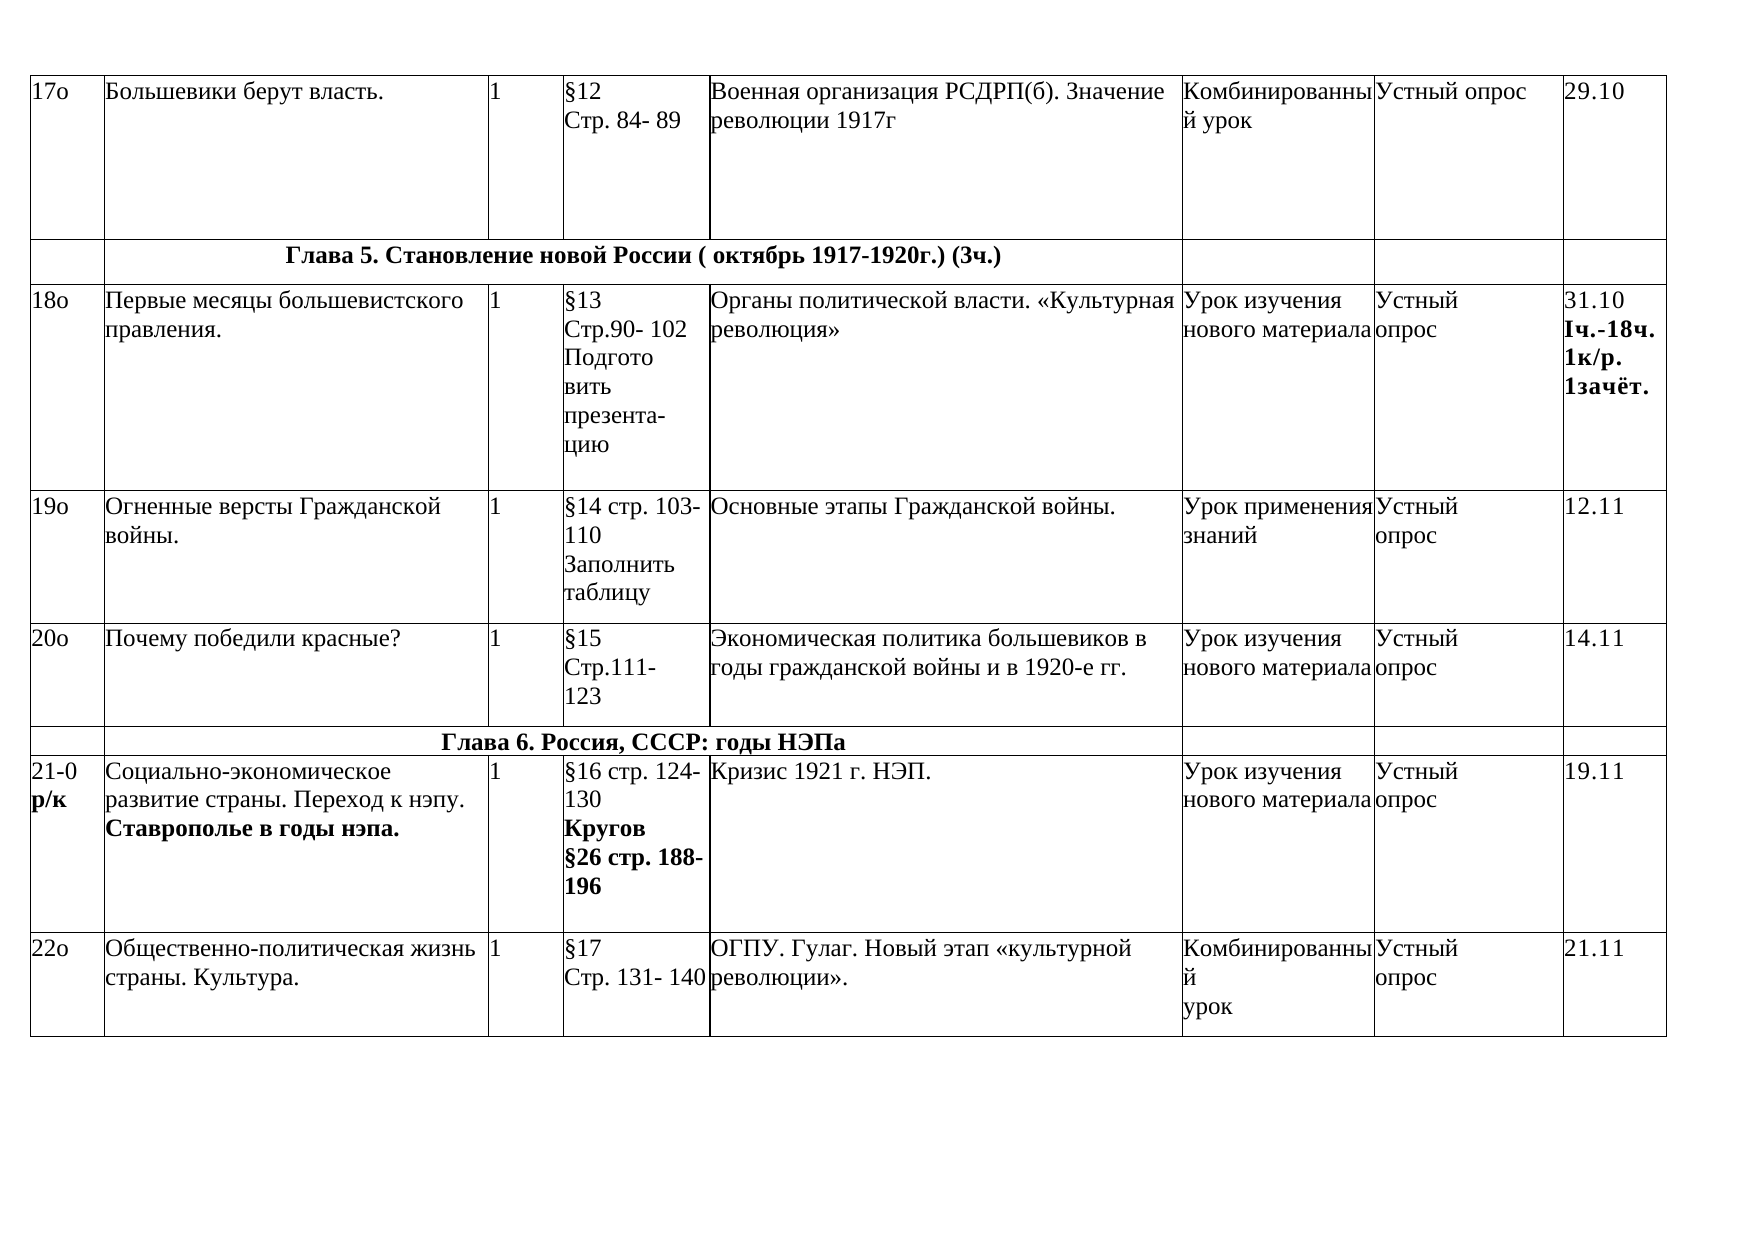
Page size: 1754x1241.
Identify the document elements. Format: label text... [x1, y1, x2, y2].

table_cell Экономическая политика большевиков в годы гражданской войны и в 1920-е гг. [711, 624, 1182, 726]
table_cell 19.11 [1564, 756, 1666, 932]
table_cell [1183, 933, 1374, 1036]
table_cell Первые месяцы большевистского правления. [105, 285, 488, 490]
table_cell Устный опрос [1375, 76, 1563, 239]
table_cell Военная организация РСДРП(б). Значение революции 1917г [711, 76, 1182, 239]
table_cell Органы политической власти. «Культурная революция» [711, 285, 1182, 490]
table_cell Урок изучения нового материала [1183, 624, 1374, 726]
table_cell Устный опрос [1375, 933, 1563, 1036]
table_cell Комбинированный урок [1183, 76, 1374, 239]
table_cell Урок изучения нового материала [1183, 756, 1374, 932]
table_cell 22о [31, 933, 104, 1036]
table_cell §17 Стр. 131- 140 [564, 933, 709, 1036]
table_cell Устный опрос [1375, 756, 1563, 932]
table_cell Основные этапы Гражданской войны. [711, 491, 1182, 622]
table_cell Кризис 1921 г. НЭП. [711, 756, 1182, 932]
table_cell Устный опрос [1375, 285, 1563, 490]
table_cell 14.11 [1564, 624, 1666, 726]
table_cell §13 Стр.90- 102 Подгото вить презента-цию [564, 285, 709, 490]
table_cell [1183, 727, 1374, 755]
table_cell [31, 240, 104, 284]
table_cell 1 [489, 933, 563, 1036]
table_cell Урок изучения нового материала [1183, 285, 1374, 490]
table_cell Общественно-политическая жизнь страны. Культура. [105, 933, 488, 1036]
table_cell 31.10 Iч.-18ч. 1к/р. 1зачёт. [1564, 285, 1666, 490]
table_cell Устный опрос [1375, 624, 1563, 726]
table_cell 1 [489, 624, 563, 726]
table_cell [1183, 240, 1374, 284]
table_cell ОГПУ. Гулаг. Новый этап «культурной революции». [711, 933, 1182, 1036]
table_cell 17о [31, 76, 104, 239]
table_cell Глава 5. Становление новой России ( октябрь 1917-1920г.) (3ч.) [105, 240, 1182, 284]
table_cell Устный опрос [1375, 491, 1563, 622]
table_cell Урок применения знаний [1183, 491, 1374, 622]
table_cell 1 [489, 756, 563, 932]
table_cell Большевики берут власть. [105, 76, 488, 239]
table_cell §12 Стр. 84- 89 [564, 76, 709, 239]
table_cell 1 [489, 76, 563, 239]
table_cell §15 Стр.111- 123 [564, 624, 709, 726]
table_cell §16 стр. 124- 130 Кругов §26 стр. 188-196 [564, 756, 709, 932]
table_cell [31, 727, 104, 755]
table_cell [1375, 240, 1563, 284]
table_cell Социально-экономическое развитие страны. Переход к нэпу. Ставрополье в годы нэпа. [105, 756, 488, 932]
table_cell 12.11 [1564, 491, 1666, 622]
table_cell Глава 6. Россия, СССР: годы НЭПа [105, 727, 1182, 755]
table_cell [1564, 727, 1666, 755]
table_cell 18о [31, 285, 104, 490]
table_cell [1375, 727, 1563, 755]
table_cell Огненные версты Гражданской войны. [105, 491, 488, 622]
table_cell §14 стр. 103- 110 Заполнить таблицу [564, 491, 709, 622]
table_cell 1 [489, 491, 563, 622]
table_cell 21.11 [1564, 933, 1666, 1036]
table_cell [1564, 240, 1666, 284]
table_cell 19о [31, 491, 104, 622]
table_cell 21-0 p/к [31, 756, 104, 932]
table_cell Почему победили красные? [105, 624, 488, 726]
table_cell 1 [489, 285, 563, 490]
table_cell 20о [31, 624, 104, 726]
table_cell 29.10 [1564, 76, 1666, 239]
